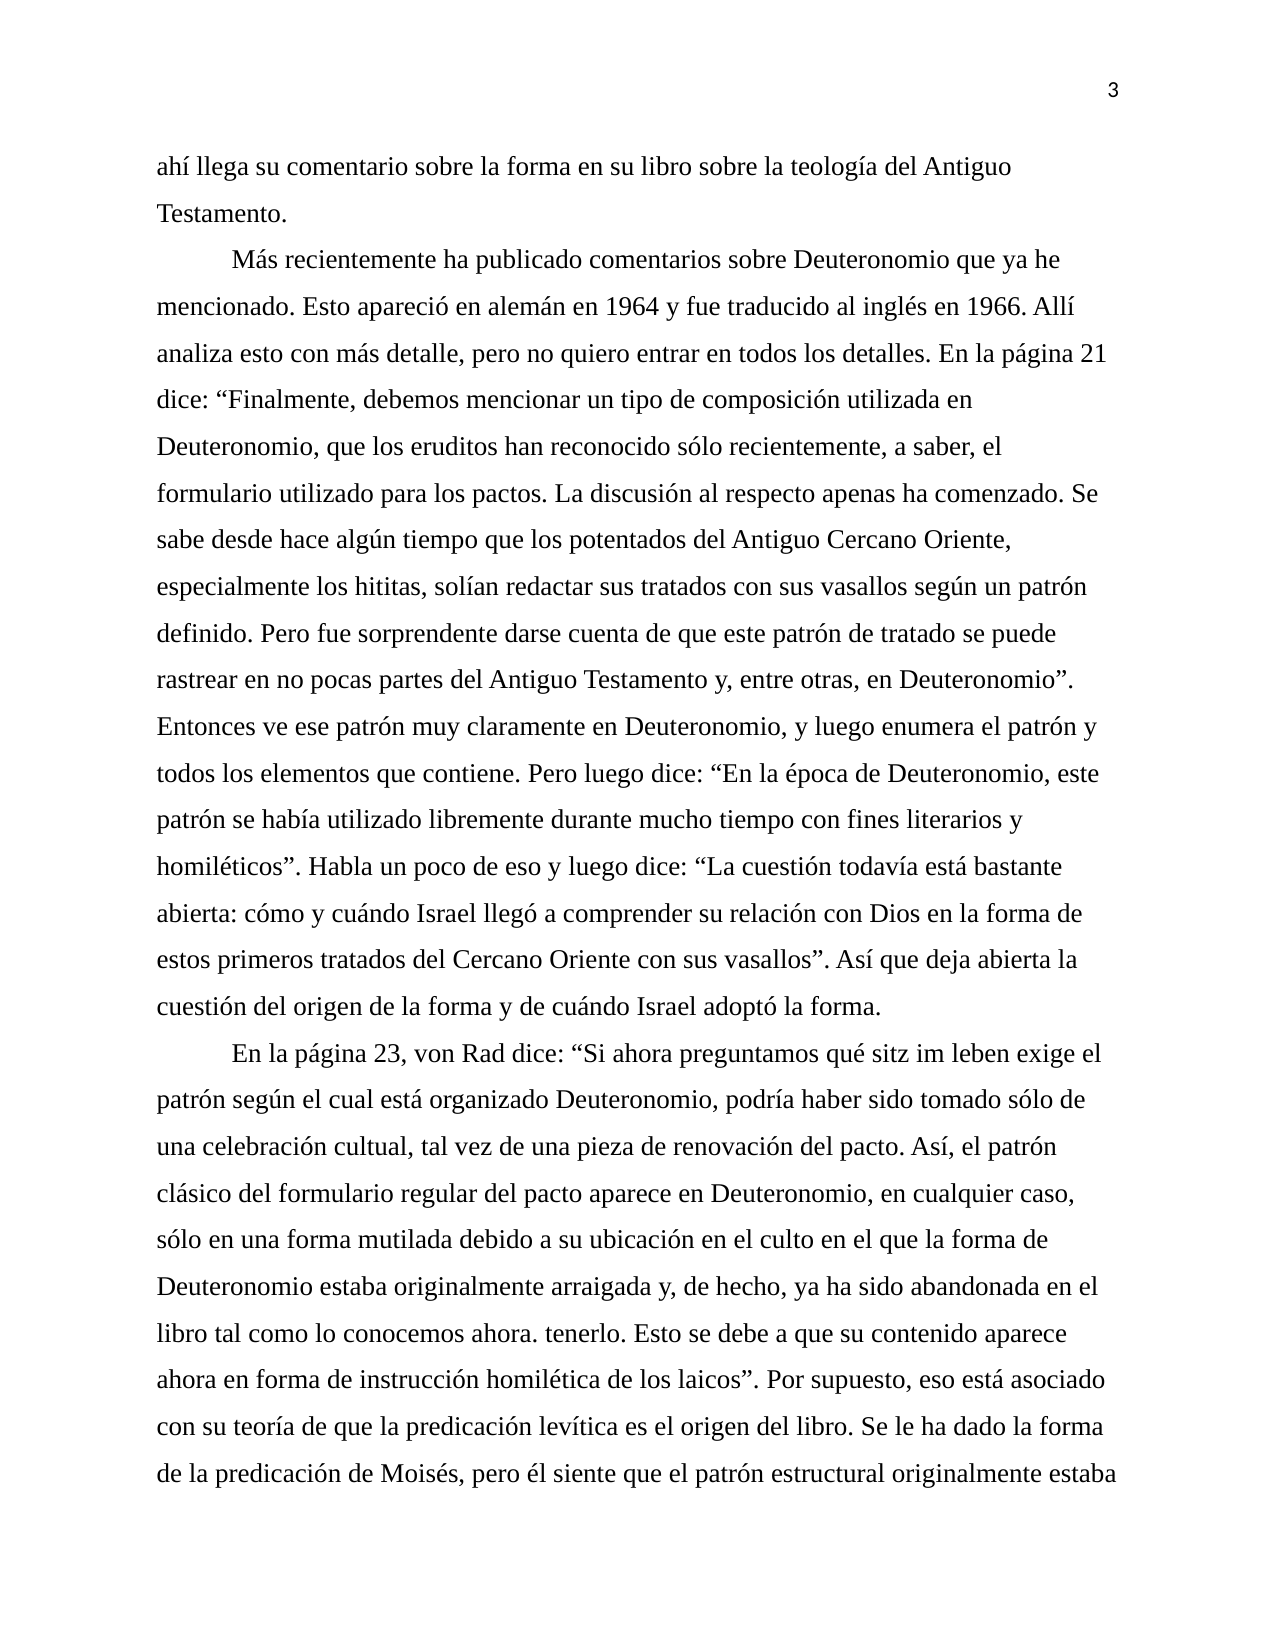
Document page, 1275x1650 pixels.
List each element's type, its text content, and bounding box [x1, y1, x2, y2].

text Más recientemente ha publicado comentarios sobre Deuteronomio que ya he mencionado. Esto apareció en alemán en 1964 y fue traducido al inglés en 1966. Allí analiza esto con más detalle, pero no quiero entrar en todos los detalles. En la página 21 dice: “Finalmente, debemos mencionar un tipo de composición utilizada en Deuteronomio, que los eruditos han reconocido sólo recientemente, a saber, el formulario utilizado para los pactos. La discusión al respecto apenas ha comenzado. Se sabe desde hace algún tiempo que los potentados del Antiguo Cercano Oriente, especialmente los hititas, solían redactar sus tratados con sus vasallos según un patrón definido. Pero fue sorprendente darse cuenta de que este patrón de tratado se puede rastrear en no pocas partes del Antiguo Testamento y, entre otras, en Deuteronomio”. Entonces ve ese patrón muy claramente en Deuteronomio, y luego enumera el patrón y todos los elementos que contiene. Pero luego dice: “En la época de Deuteronomio, este patrón se había utilizado libremente durante mucho tiempo con fines literarios y homiléticos”. Habla un poco de eso y luego dice: “La cuestión todavía está bastante abierta: cómo y cuándo Israel llegó a comprender su relación con Dios en la forma de estos primeros tratados del Cercano Oriente con sus vasallos”. Así que deja abierta la cuestión del origen de la forma y de cuándo Israel adoptó la forma. [156, 243, 1118, 1021]
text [156, 150, 1118, 228]
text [156, 1037, 1118, 1488]
